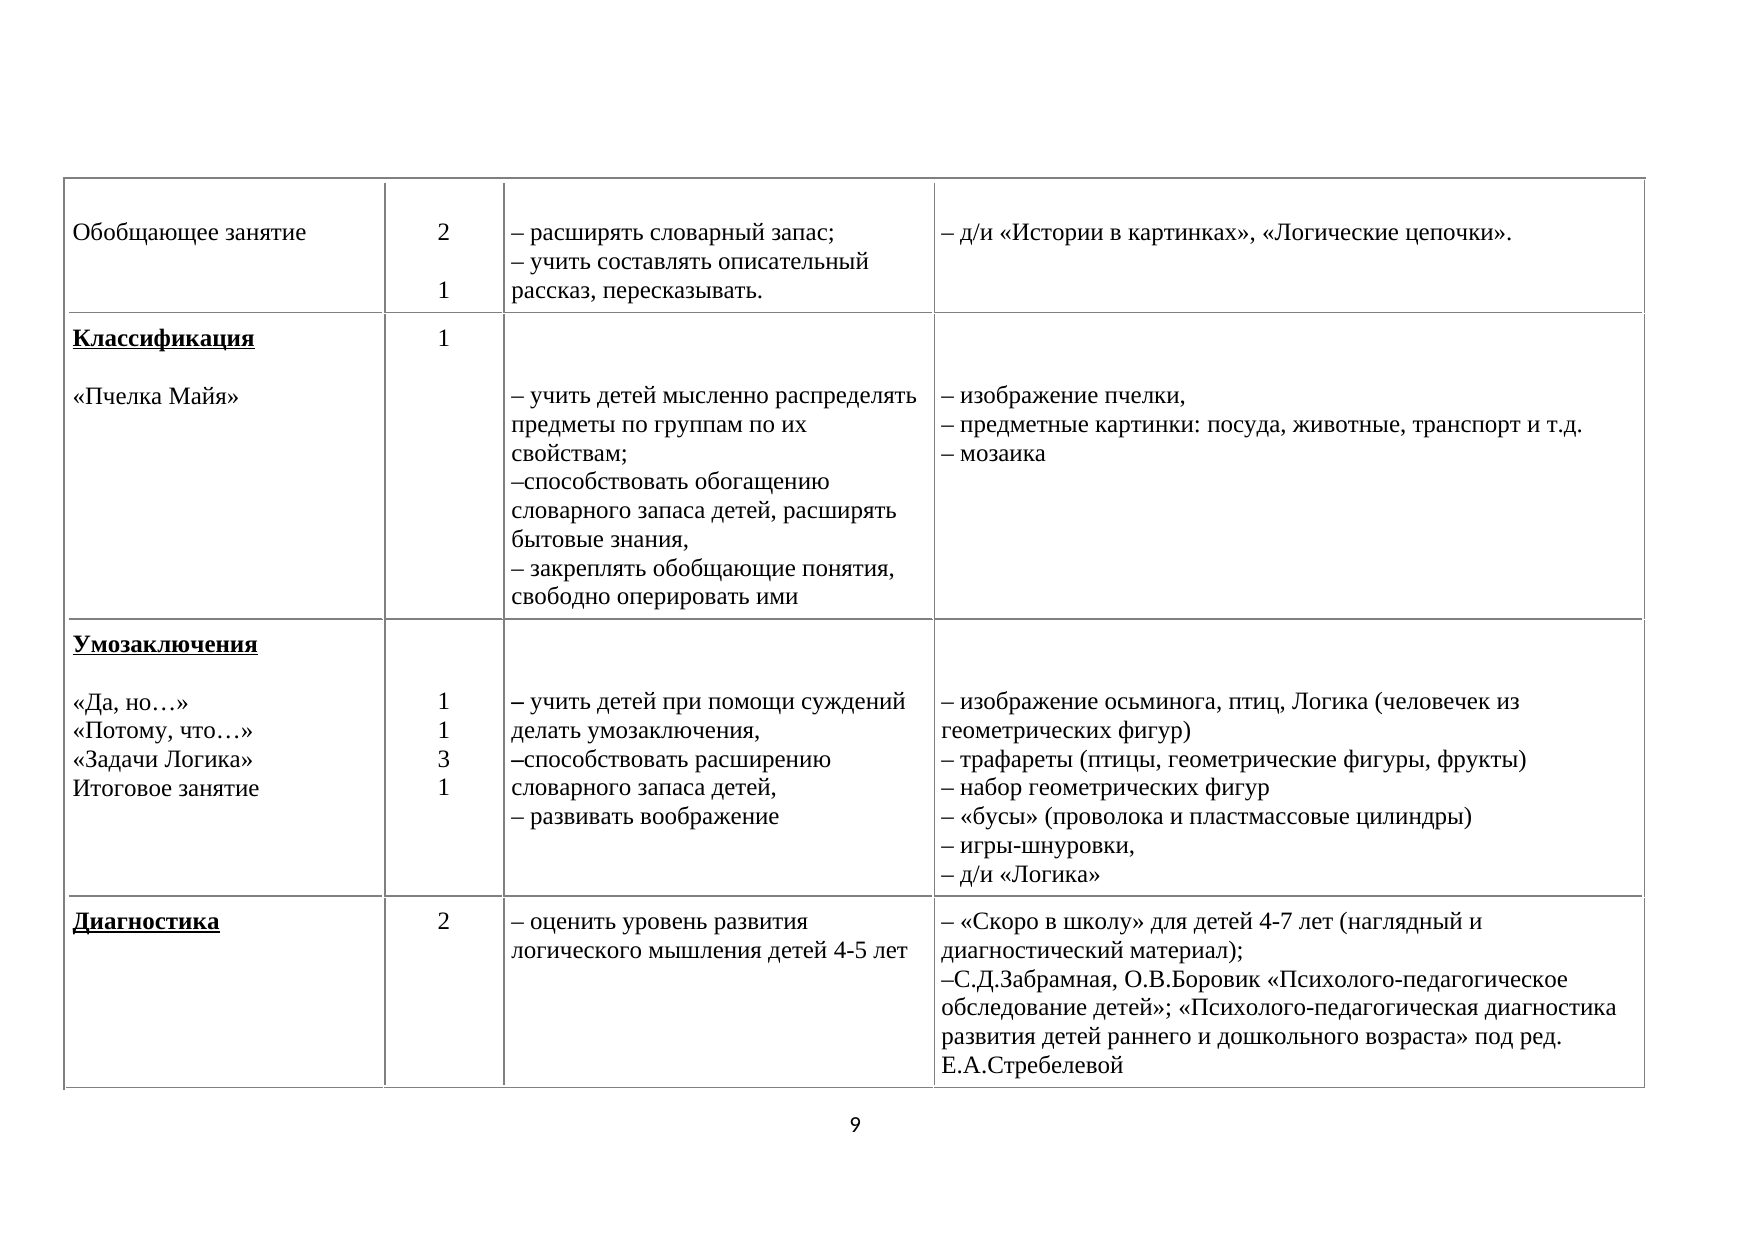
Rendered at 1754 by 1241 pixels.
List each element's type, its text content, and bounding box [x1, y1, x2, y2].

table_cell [934, 181, 1644, 312]
table_cell Классификация «Пчелка Майя» [65, 312, 384, 618]
table_cell 1 1 3 1 [386, 621, 502, 895]
table_cell – изображение пчелки, – предметные картинки: посуда, животные, транспорт и т.д. – мозаика [934, 312, 1645, 618]
table_cell Диагностика [66, 895, 384, 1087]
table_cell – оценить уровень развития логического мышления детей 4-5 лет [503, 899, 933, 1087]
table_cell Умозаключения «Да, но…» «Потому, что…» «Задачи Логика» Итоговое занятие [65, 618, 382, 895]
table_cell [66, 179, 384, 312]
table_cell 2 [384, 899, 503, 1087]
table_cell 2 2 1 [384, 181, 503, 312]
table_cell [503, 181, 933, 312]
table_cell – «Скоро в школу» для детей 4-7 лет (наглядный и диагностический материал); –С.Д.Забрамная, О.В.Боровик «Психолого-педагогическое обследование детей»; «Психолого-педагогическая диагностика развития детей раннего и дошкольного возраста» под ред. Е.А.Стребелевой [934, 895, 1644, 1087]
table_cell – учить детей при помощи суждений делать умозаключения, –способствовать расширению словарного запаса детей, – развивать воображение [505, 621, 932, 895]
table_cell – учить детей мысленно распределять предметы по группам по их свойствам; –способствовать обогащению словарного запаса детей, расширять бытовые знания, – закреплять обобщающие понятия, свободно оперировать ими [505, 315, 932, 618]
table_cell – изображение осьминога, птиц, Логика (человечек из геометрических фигур) – трафареты (птицы, геометрические фигуры, фрукты) – набор геометрических фигур – «бусы» (проволока и пластмассовые цилиндры) – игры-шнуровки, – д/и «Логика» [935, 618, 1645, 895]
table_cell 1 [386, 315, 502, 618]
